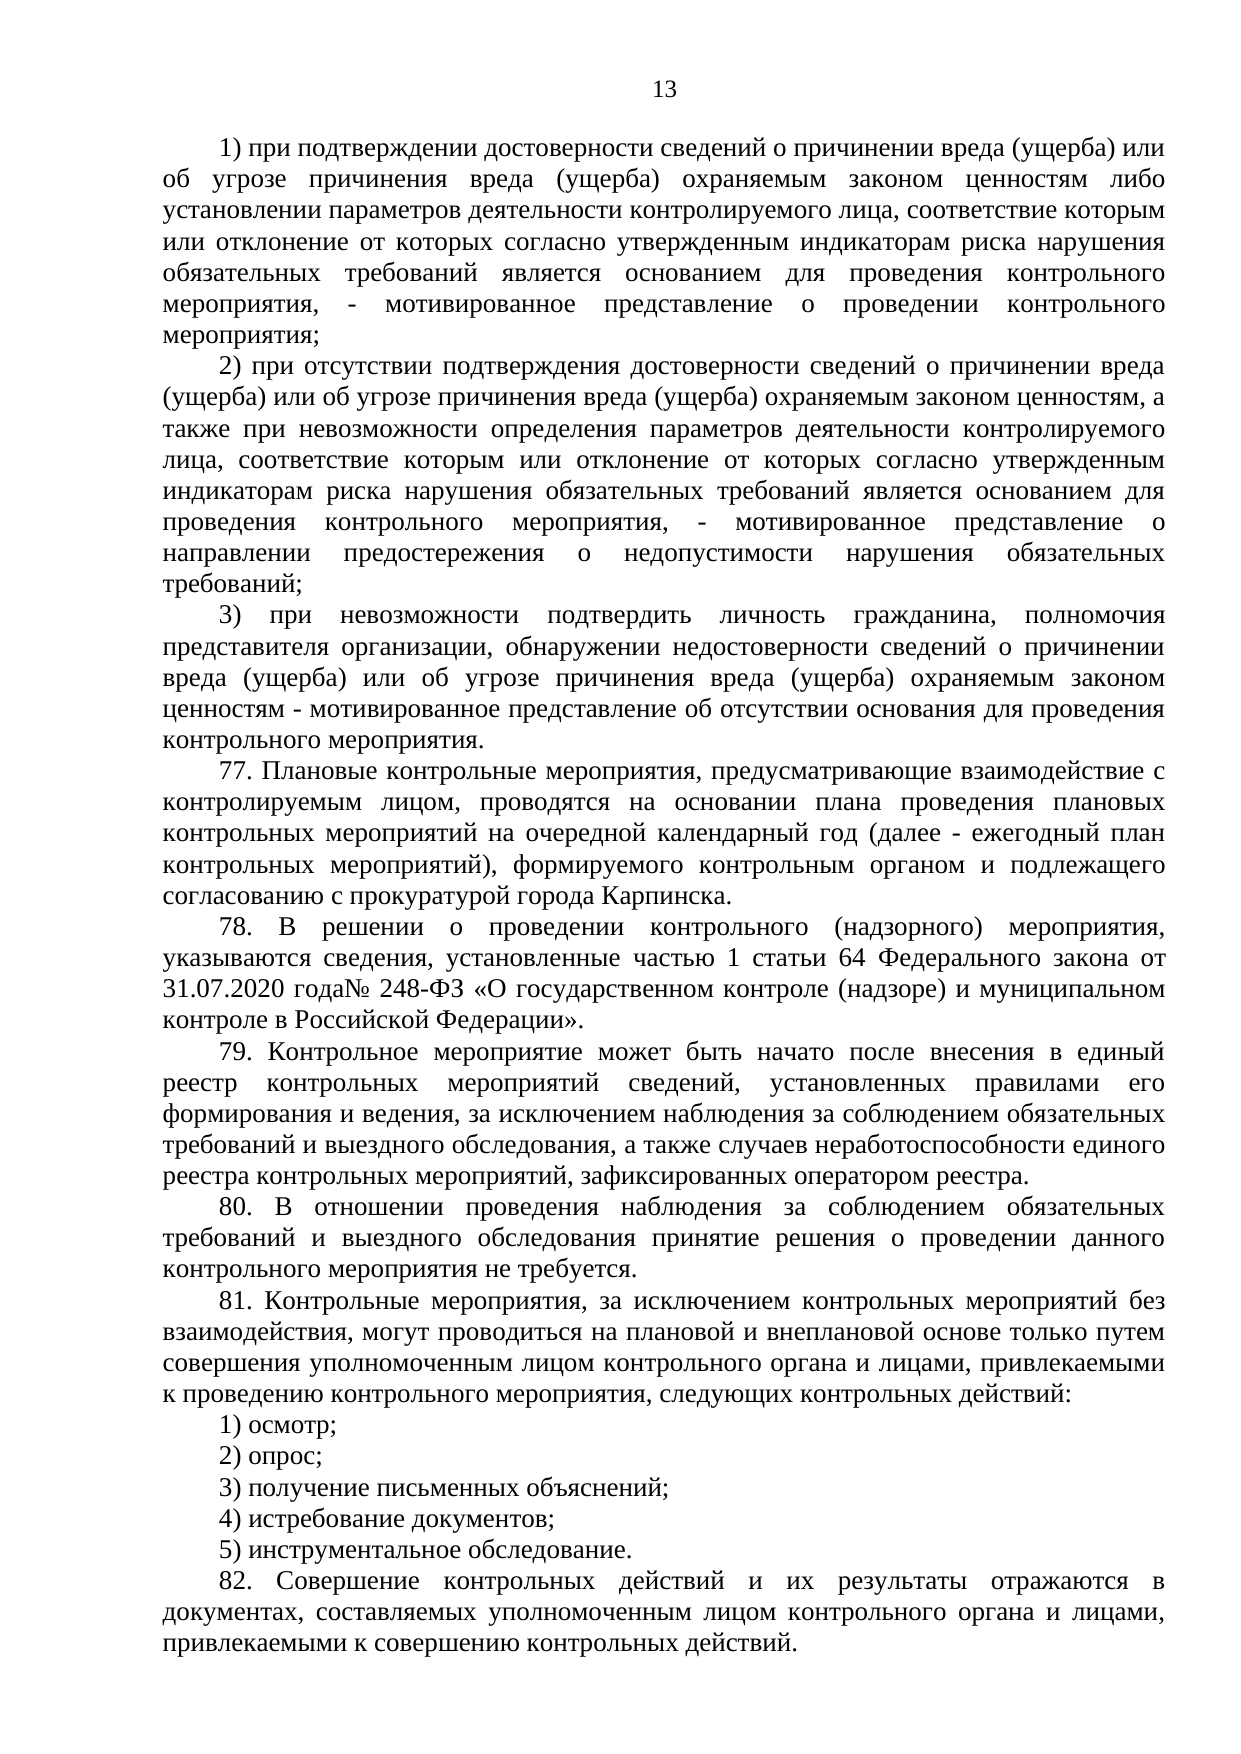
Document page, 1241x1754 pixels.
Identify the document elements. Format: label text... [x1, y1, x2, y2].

text 2) при отсутствии подтверждения достоверности сведений о причинении вреда (ущерба) или об угрозе причинения вреда (ущерба) охраняемым законом ценностям, а также при невозможности определения параметров деятельности контролируемого лица, соответствие которым или отклонение от которых согласно утвержденным индикаторам риска нарушения обязательных требований является основанием для проведения контрольного мероприятия, - мотивированное представление о направлении предостережения о недопустимости нарушения обязательных требований; [162, 349, 1166, 598]
text 2) опрос; [162, 1439, 1166, 1471]
text 79. Контрольное мероприятие может быть начато после внесения в единый реестр контрольных мероприятий сведений, установленных правилами его формирования и ведения, за исключением наблюдения за соблюдением обязательных требований и выездного обследования, а также случаев неработоспособности единого реестра контрольных мероприятий, зафиксированных оператором реестра. [162, 1034, 1166, 1190]
text 77. Плановые контрольные мероприятия, предусматривающие взаимодействие с контролируемым лицом, проводятся на основании плана проведения плановых контрольных мероприятий на очередной календарный год (далее - ежегодный план контрольных мероприятий), формируемого контрольным органом и подлежащего согласованию с прокуратурой города Карпинска. [162, 754, 1166, 910]
text 80. В отношении проведения наблюдения за соблюдением обязательных требований и выездного обследования принятие решения о проведении данного контрольного мероприятия не требуется. [162, 1190, 1166, 1284]
text 78. В решении о проведении контрольного (надзорного) мероприятия, указываются сведения, установленные частью 1 статьи 64 Федерального закона от 31.07.2020 года№ 248-ФЗ «О государственном контроле (надзоре) и муниципальном контроле в Российской Федерации». [162, 910, 1166, 1034]
text 1) при подтверждении достоверности сведений о причинении вреда (ущерба) или об угрозе причинения вреда (ущерба) охраняемым законом ценностям либо установлении параметров деятельности контролируемого лица, соответствие которым или отклонение от которых согласно утвержденным индикаторам риска нарушения обязательных требований является основанием для проведения контрольного мероприятия, - мотивированное представление о проведении контрольного мероприятия; [162, 131, 1166, 349]
text 82. Совершение контрольных действий и их результаты отражаются в документах, составляемых уполномоченным лицом контрольного органа и лицами, привлекаемыми к совершению контрольных действий. [162, 1564, 1166, 1657]
text 81. Контрольные мероприятия, за исключением контрольных мероприятий без взаимодействия, могут проводиться на плановой и внеплановой основе только путем совершения уполномоченным лицом контрольного органа и лицами, привлекаемыми к проведению контрольного мероприятия, следующих контрольных действий: [162, 1284, 1166, 1408]
text 1) осмотр; [162, 1408, 1166, 1439]
text 3) при невозможности подтвердить личность гражданина, полномочия представителя организации, обнаружении недостоверности сведений о причинении вреда (ущерба) или об угрозе причинения вреда (ущерба) охраняемым законом ценностям - мотивированное представление об отсутствии основания для проведения контрольного мероприятия. [162, 598, 1166, 754]
text 3) получение письменных объяснений; [162, 1471, 1166, 1502]
text 5) инструментальное обследование. [162, 1533, 1166, 1564]
text 4) истребование документов; [162, 1502, 1166, 1533]
